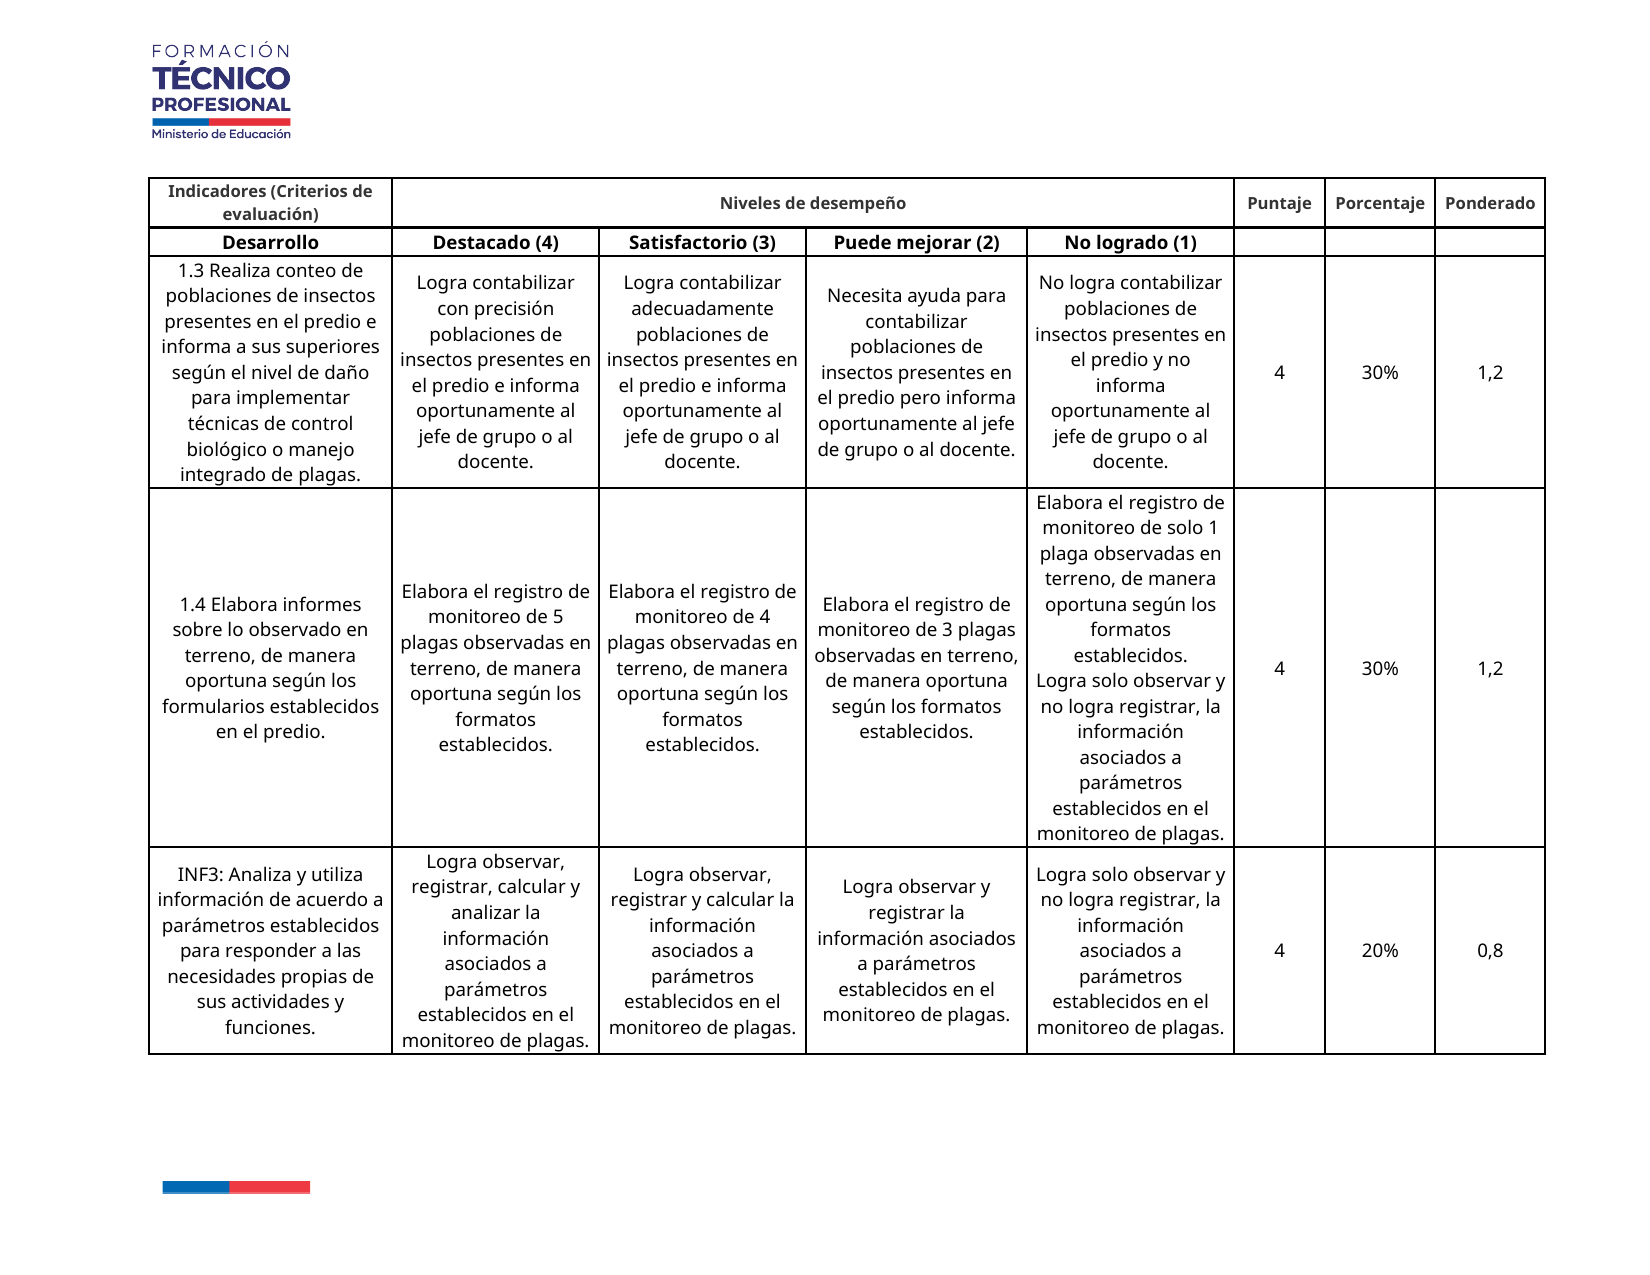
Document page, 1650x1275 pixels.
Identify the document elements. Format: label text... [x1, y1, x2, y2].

table_cell No logra contabilizar poblaciones de insectos presentes en el predio y no informa oportunamente al jefe de grupo o al docente. [1028, 257, 1233, 487]
table_cell No logrado (1) [1028, 229, 1233, 255]
table_cell 4 [1235, 848, 1324, 1052]
table_cell Necesita ayuda para contabilizar poblaciones de insectos presentes en el predio pero informa oportunamente al jefe de grupo o al docente. [807, 257, 1026, 487]
picture [162, 1181, 311, 1194]
table_cell [1235, 229, 1324, 255]
table_cell 1,2 [1436, 257, 1544, 487]
table_header Porcentaje [1326, 179, 1434, 226]
picture [147, 33, 295, 145]
table_cell INF3: Analiza y utiliza información de acuerdo a parámetros establecidos para responder a las necesidades propias de sus actividades y funciones. [150, 848, 391, 1052]
table_header Puntaje [1235, 179, 1324, 226]
table_cell Logra observar, registrar y calcular la información asociados a parámetros establecidos en el monitoreo de plagas. [600, 848, 805, 1052]
table_cell 1.3 Realiza conteo de poblaciones de insectos presentes en el predio e informa a sus superiores según el nivel de daño para implementar técnicas de control biológico o manejo integrado de plagas. [150, 257, 391, 487]
table_cell Destacado (4) [393, 229, 598, 255]
table_header Niveles de desempeño [393, 179, 1233, 226]
table_header Indicadores (Criterios de evaluación) [150, 179, 391, 226]
table_cell Elabora el registro de monitoreo de 4 plagas observadas en terreno, de manera oportuna según los formatos establecidos. [600, 489, 805, 846]
table_cell Elabora el registro de monitoreo de 5 plagas observadas en terreno, de manera oportuna según los formatos establecidos. [393, 489, 598, 846]
table_cell Desarrollo [150, 229, 391, 255]
table_cell Logra observar y registrar la información asociados a parámetros establecidos en el monitoreo de plagas. [807, 848, 1026, 1052]
table_cell 4 [1235, 489, 1324, 846]
table_header Ponderado [1436, 179, 1544, 226]
table_cell [1326, 229, 1434, 255]
table_cell 1,2 [1436, 489, 1544, 846]
table_cell 30% [1326, 489, 1434, 846]
table_cell Elabora el registro de monitoreo de 3 plagas observadas en terreno, de manera oportuna según los formatos establecidos. [807, 489, 1026, 846]
table_cell Logra contabilizar adecuadamente poblaciones de insectos presentes en el predio e informa oportunamente al jefe de grupo o al docente. [600, 257, 805, 487]
table_cell Elabora el registro de monitoreo de solo 1 plaga observadas en terreno, de manera oportuna según los formatos establecidos. Logra solo observar y no logra registrar, la información asociados a parámetros establecidos en el monitoreo de plagas. [1028, 489, 1233, 846]
table_cell Puede mejorar (2) [807, 229, 1026, 255]
table_cell Logra observar, registrar, calcular y analizar la información asociados a parámetros establecidos en el monitoreo de plagas. [393, 848, 598, 1052]
table_cell 30% [1326, 257, 1434, 487]
table_cell 20% [1326, 848, 1434, 1052]
table_cell 0,8 [1436, 848, 1544, 1052]
table_cell 4 [1235, 257, 1324, 487]
table_cell Logra contabilizar con precisión poblaciones de insectos presentes en el predio e informa oportunamente al jefe de grupo o al docente. [393, 257, 598, 487]
table_cell [1436, 229, 1544, 255]
table_cell Satisfactorio (3) [600, 229, 805, 255]
table_cell Logra solo observar y no logra registrar, la información asociados a parámetros establecidos en el monitoreo de plagas. [1028, 848, 1233, 1052]
table_cell 1.4 Elabora informes sobre lo observado en terreno, de manera oportuna según los formularios establecidos en el predio. [150, 489, 391, 846]
